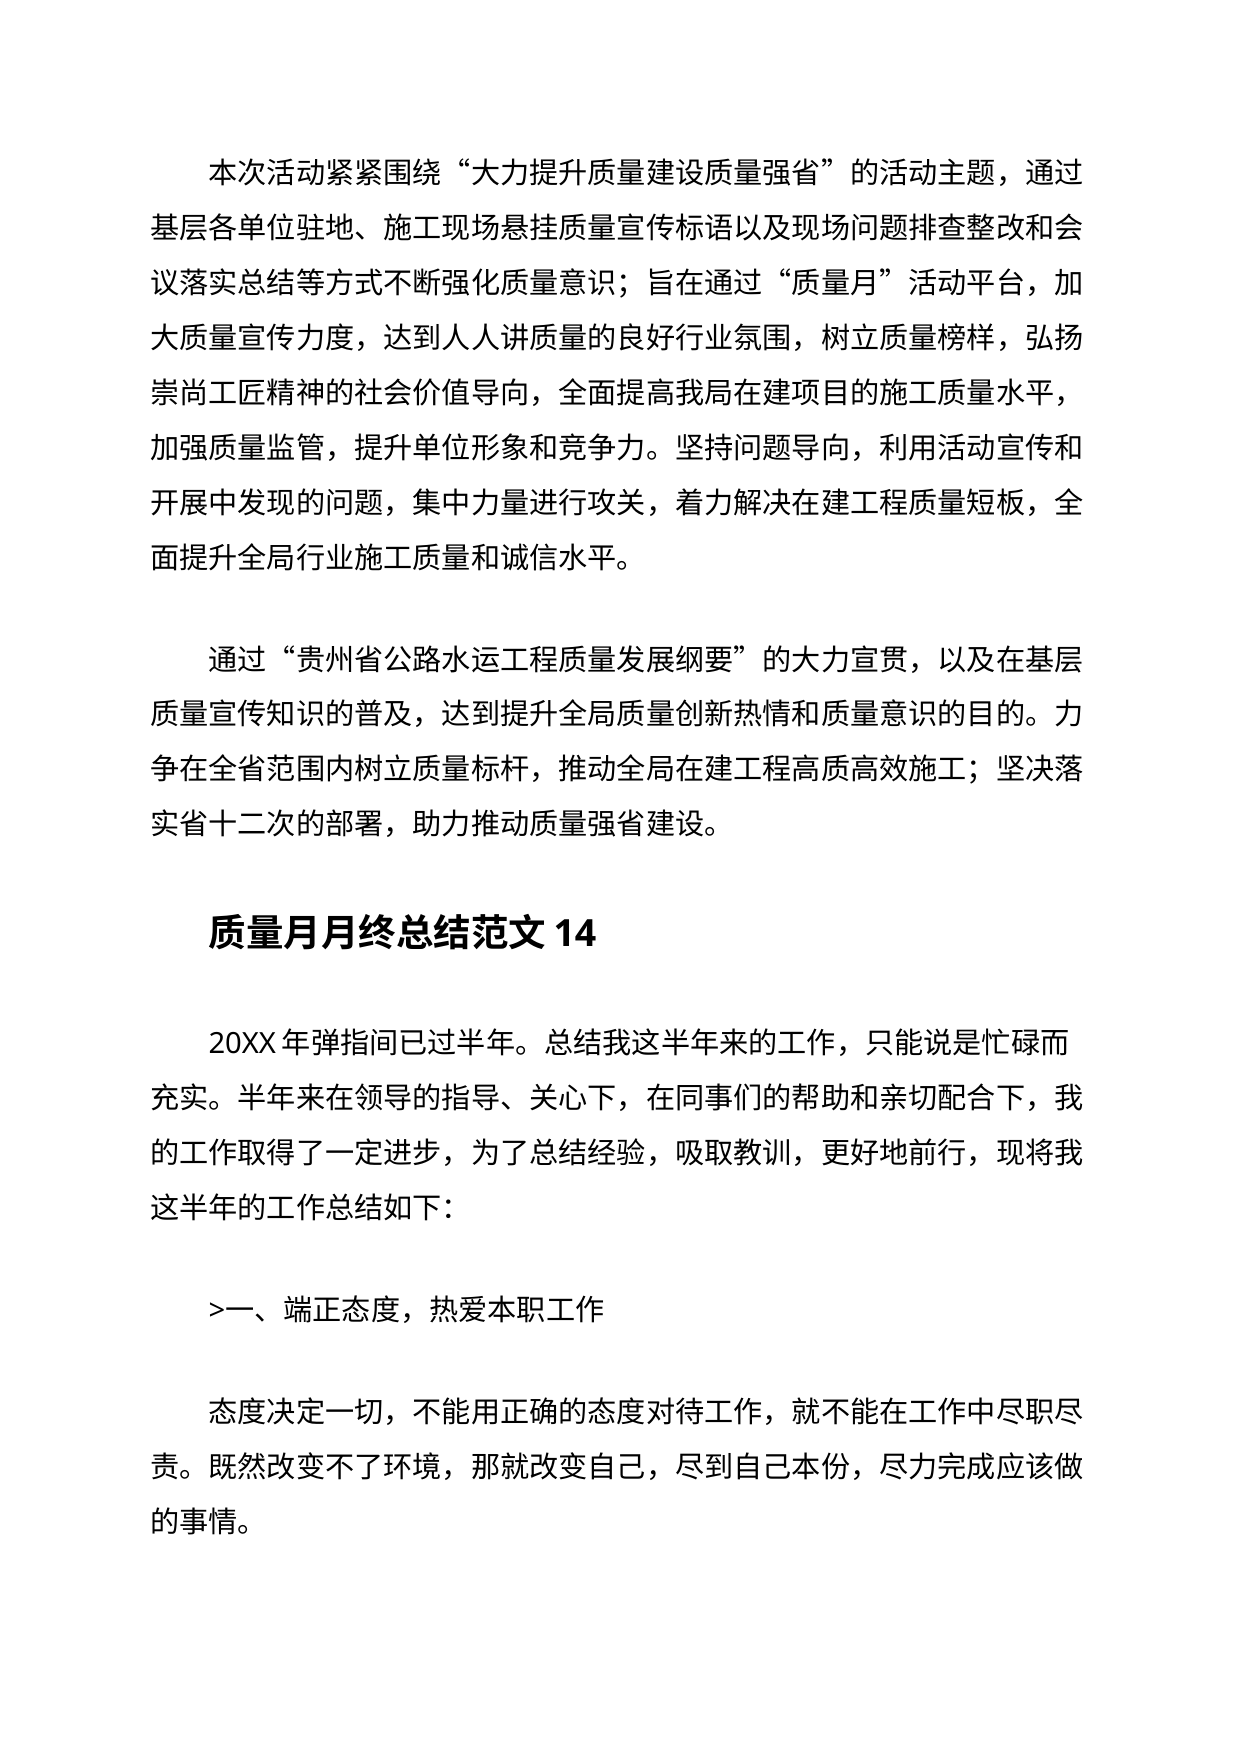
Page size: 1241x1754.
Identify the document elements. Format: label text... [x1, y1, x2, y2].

text >一、端正态度，热爱本职工作 [150, 1287, 1090, 1329]
text 质量月月终总结范文14 [150, 902, 1090, 957]
text 本次活动紧紧围绕“大力提升质量建设质量强省”的活动主题，通过基层各单位驻地、施工现场悬挂质量宣传标语以及现场问题排查整改和会议落实总结等方式不断强化质量意识；旨在通过“质量月”活动平台，加大质量宣传力度，达到人人讲质量的良好行业氛围，树立质量榜样，弘扬崇尚工匠精神的社会价值导向，全面提高我局在建项目的施工质量水平，加强质量监管，提升单位形象和竞争力。坚持问题导向，利用活动宣传和开展中发现的问题，集中力量进行攻关，着力解决在建工程质量短板，全面提升全局行业施工质量和诚信水平。 [150, 150, 1090, 577]
text 态度决定一切，不能用正确的态度对待工作，就不能在工作中尽职尽责。既然改变不了环境，那就改变自己，尽到自己本份，尽力完成应该做的事情。 [150, 1389, 1090, 1541]
text 20XX年弹指间已过半年。总结我这半年来的工作，只能说是忙碌而充实。半年来在领导的指导、关心下，在同事们的帮助和亲切配合下，我的工作取得了一定进步，为了总结经验，吸取教训，更好地前行，现将我这半年的工作总结如下： [150, 1020, 1090, 1227]
text 通过“贵州省公路水运工程质量发展纲要”的大力宣贯，以及在基层质量宣传知识的普及，达到提升全局质量创新热情和质量意识的目的。力争在全省范围内树立质量标杆，推动全局在建工程高质高效施工；坚决落实省十二次的部署，助力推动质量强省建设。 [150, 636, 1090, 843]
